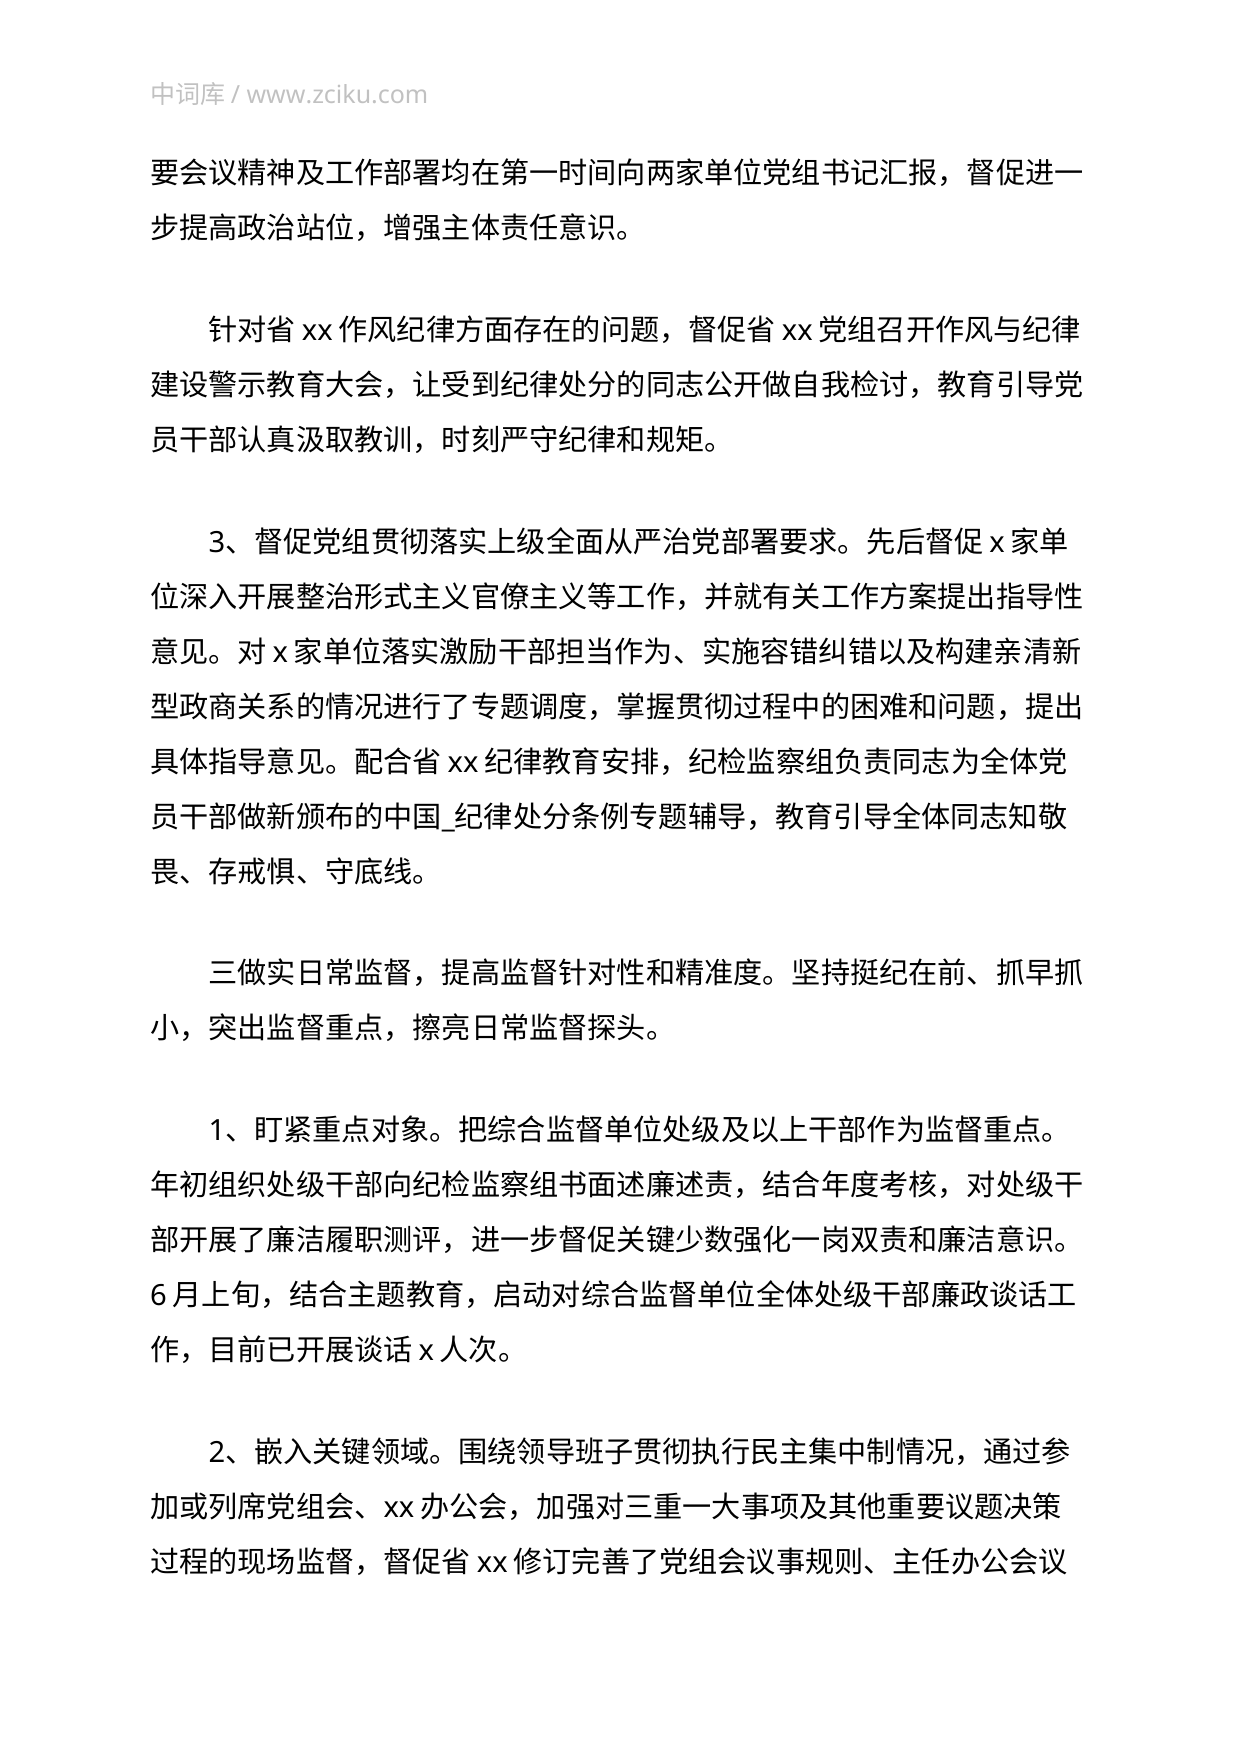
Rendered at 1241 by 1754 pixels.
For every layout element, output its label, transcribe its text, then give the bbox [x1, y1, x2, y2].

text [150, 1428, 1090, 1581]
text 3、督促党组贯彻落实上级全面从严治党部署要求。先后督促x家单位深入开展整治形式主义官僚主义等工作，并就有关工作方案提出指导性意见。对x家单位落实激励干部担当作为、实施容错纠错以及构建亲清新型政商关系的情况进行了专题调度，掌握贯彻过程中的困难和问题，提出具体指导意见。配合省xx纪律教育安排，纪检监察组负责同志为全体党员干部做新颁布的中国_纪律处分条例专题辅导，教育引导全体同志知敬畏、存戒惧、守底线。 [150, 518, 1090, 890]
text 1、盯紧重点对象。把综合监督单位处级及以上干部作为监督重点。年初组织处级干部向纪检监察组书面述廉述责，结合年度考核，对处级干部开展了廉洁履职测评，进一步督促关键少数强化一岗双责和廉洁意识。6月上旬，结合主题教育，启动对综合监督单位全体处级干部廉政谈话工作，目前已开展谈话x人次。 [150, 1107, 1090, 1369]
text 三做实日常监督，提高监督针对性和精准度。坚持挺纪在前、抓早抓小，突出监督重点，擦亮日常监督探头。 [150, 950, 1090, 1047]
text 针对省xx作风纪律方面存在的问题，督促省xx党组召开作风与纪律建设警示教育大会，让受到纪律处分的同志公开做自我检讨，教育引导党员干部认真汲取教训，时刻严守纪律和规矩。 [150, 307, 1090, 459]
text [150, 150, 1090, 247]
